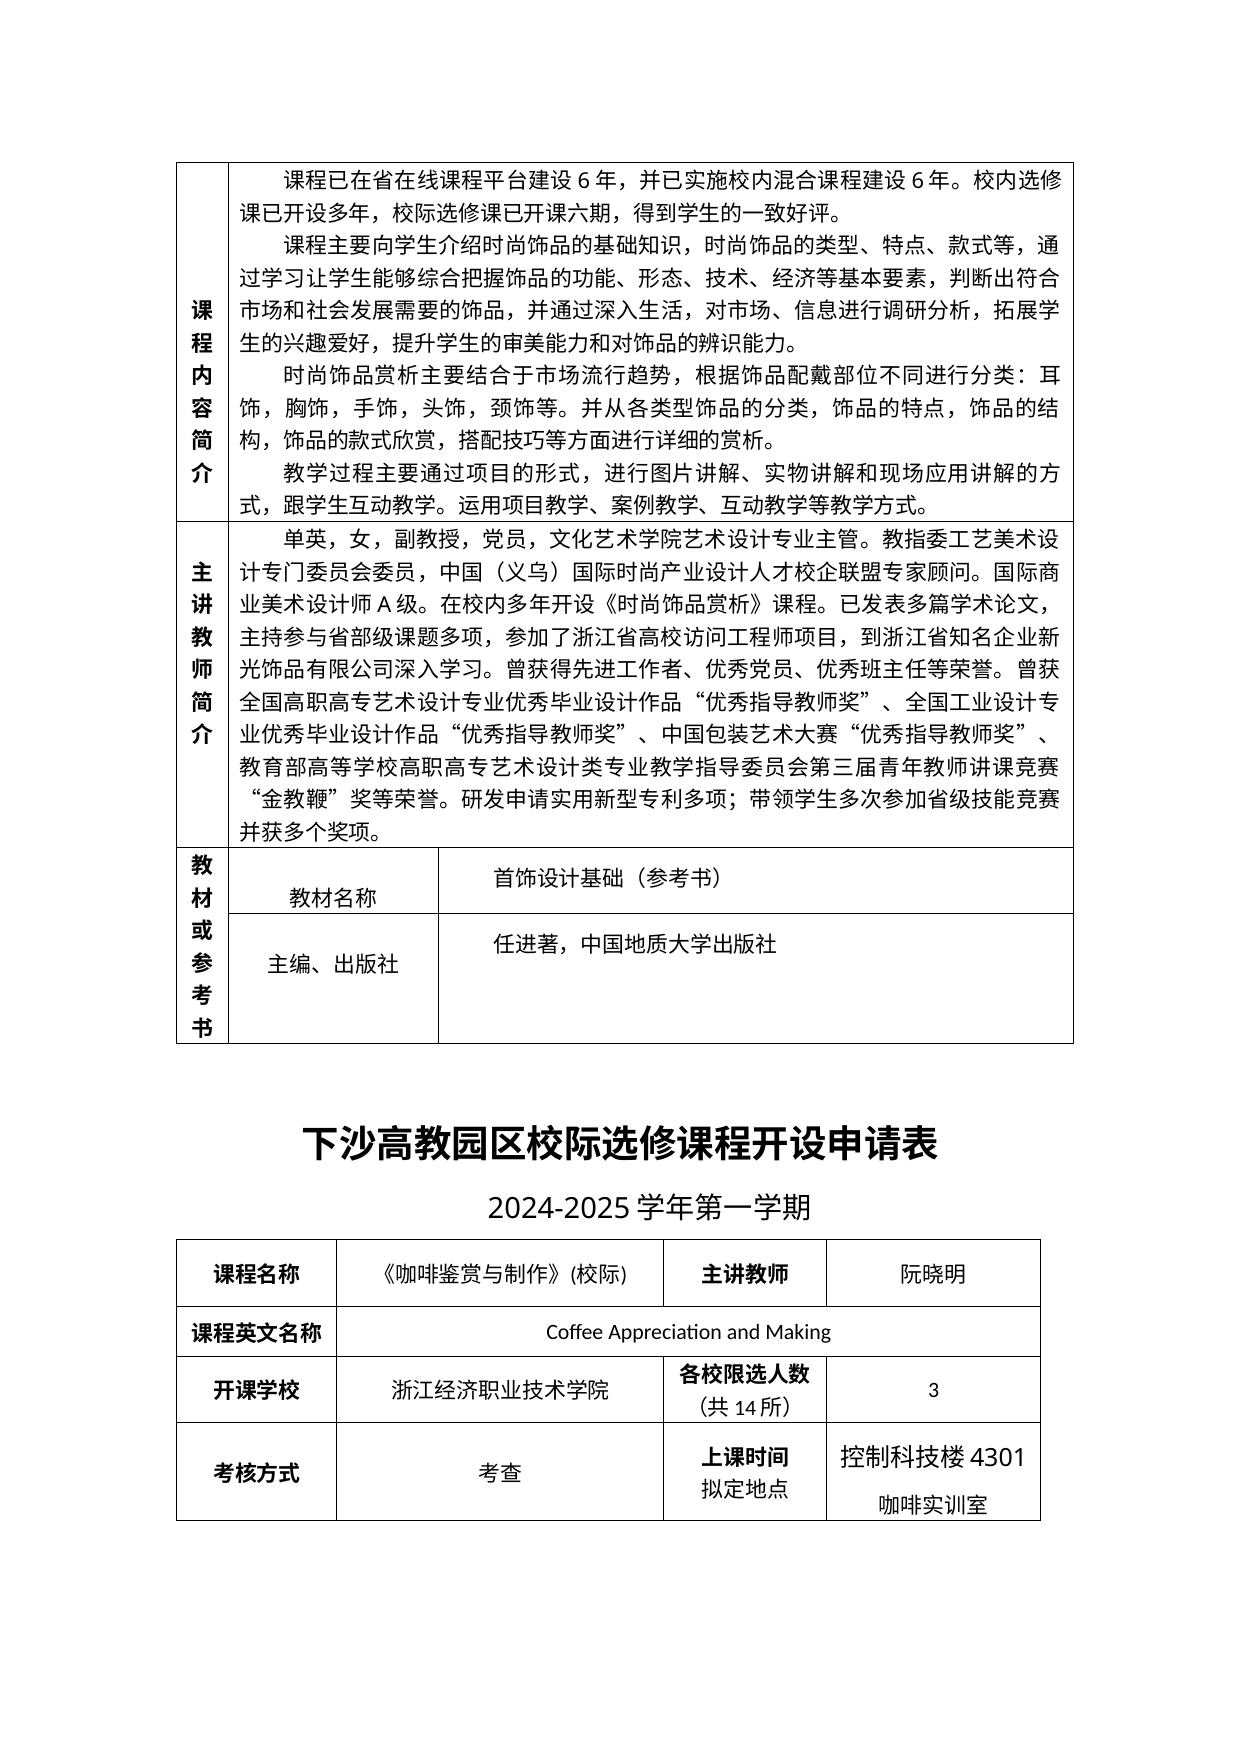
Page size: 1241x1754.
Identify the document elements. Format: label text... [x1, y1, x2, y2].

table_cell 教材名称 [229, 848, 438, 913]
table_cell 浙江经济职业技术学院 [337, 1357, 663, 1422]
text 下沙高教园区校际选修课程开设申请表 [187, 1109, 1053, 1174]
table_cell 课程英文名称 [177, 1307, 336, 1356]
table_cell Coffee Appreciation and Making [337, 1307, 1040, 1356]
table_cell 3 [827, 1357, 1040, 1422]
table_cell 主编、出版社 [229, 914, 438, 1043]
table_header 课程名称 [177, 1240, 336, 1306]
table_cell 主 讲 教 师 简 介 [177, 522, 228, 847]
table_cell 开课学校 [177, 1357, 336, 1422]
table_cell 考查 [337, 1423, 663, 1520]
table_cell 控制科技楼4301 咖啡实训室 [827, 1423, 1040, 1520]
table_cell 教 材 或 参 考 书 [177, 848, 228, 1043]
text 2024-2025学年第一学期 [187, 1174, 1053, 1239]
table_cell 上课时间 拟定地点 [664, 1423, 826, 1520]
table_cell 单英，女，副教授，党员，文化艺术学院艺术设计专业主管。教指委工艺美术设计专门委员会委员，中国（义乌）国际时尚产业设计人才校企联盟专家顾问。国际商业美术设计师A级。在校内多年开设《时尚饰品赏析》课程。已发表多篇学术论文，主持参与省部级课题多项，参加了浙江省高校访问工程师项目，到浙江省知名企业新光饰品有限公司深入学习。曾获得先进工作者、优秀党员、优秀班主任等荣誉。曾获全国高职高专艺术设计专业优秀毕业设计作品“优秀指导教师奖”、全国工业设计专业优秀毕业设计作品“优秀指导教师奖”、中国包装艺术大赛“优秀指导教师奖”、教育部高等学校高职高专艺术设计类专业教学指导委员会第三届青年教师讲课竞赛“金教鞭”奖等荣誉。研发申请实用新型专利多项；带领学生多次参加省级技能竞赛并获多个奖项。 [229, 522, 1073, 847]
table_cell 各校限选人数 （共14所） [664, 1357, 826, 1422]
table_cell 课程已在省在线课程平台建设6年，并已实施校内混合课程建设6年。校内选修课已开设多年，校际选修课已开课六期，得到学生的一致好评。 课程主要向学生介绍时尚饰品的基础知识，时尚饰品的类型、特点、款式等，通过学习让学生能够综合把握饰品的功能、形态、技术、经济等基本要素，判断出符合市场和社会发展需要的饰品，并通过深入生活，对市场、信息进行调研分析，拓展学生的兴趣爱好，提升学生的审美能力和对饰品的辨识能力。 时尚饰品赏析主要结合于市场流行趋势，根据饰品配戴部位不同进行分类：耳饰，胸饰，手饰，头饰，颈饰等。并从各类型饰品的分类，饰品的特点，饰品的结构，饰品的款式欣赏，搭配技巧等方面进行详细的赏析。 教学过程主要通过项目的形式，进行图片讲解、实物讲解和现场应用讲解的方式，跟学生互动教学。运用项目教学、案例教学、互动教学等教学方式。 [229, 163, 1073, 521]
table_cell 课 程 内 容 简 介 [177, 163, 228, 521]
table_header 阮晓明 [827, 1240, 1040, 1306]
table_cell 考核方式 [177, 1423, 336, 1520]
table_header 主讲教师 [664, 1240, 826, 1306]
table_cell 任进著，中国地质大学出版社 [439, 914, 1073, 1043]
table_cell 首饰设计基础（参考书） [439, 848, 1073, 913]
table_header 《咖啡鉴赏与制作》(校际) [337, 1240, 663, 1306]
